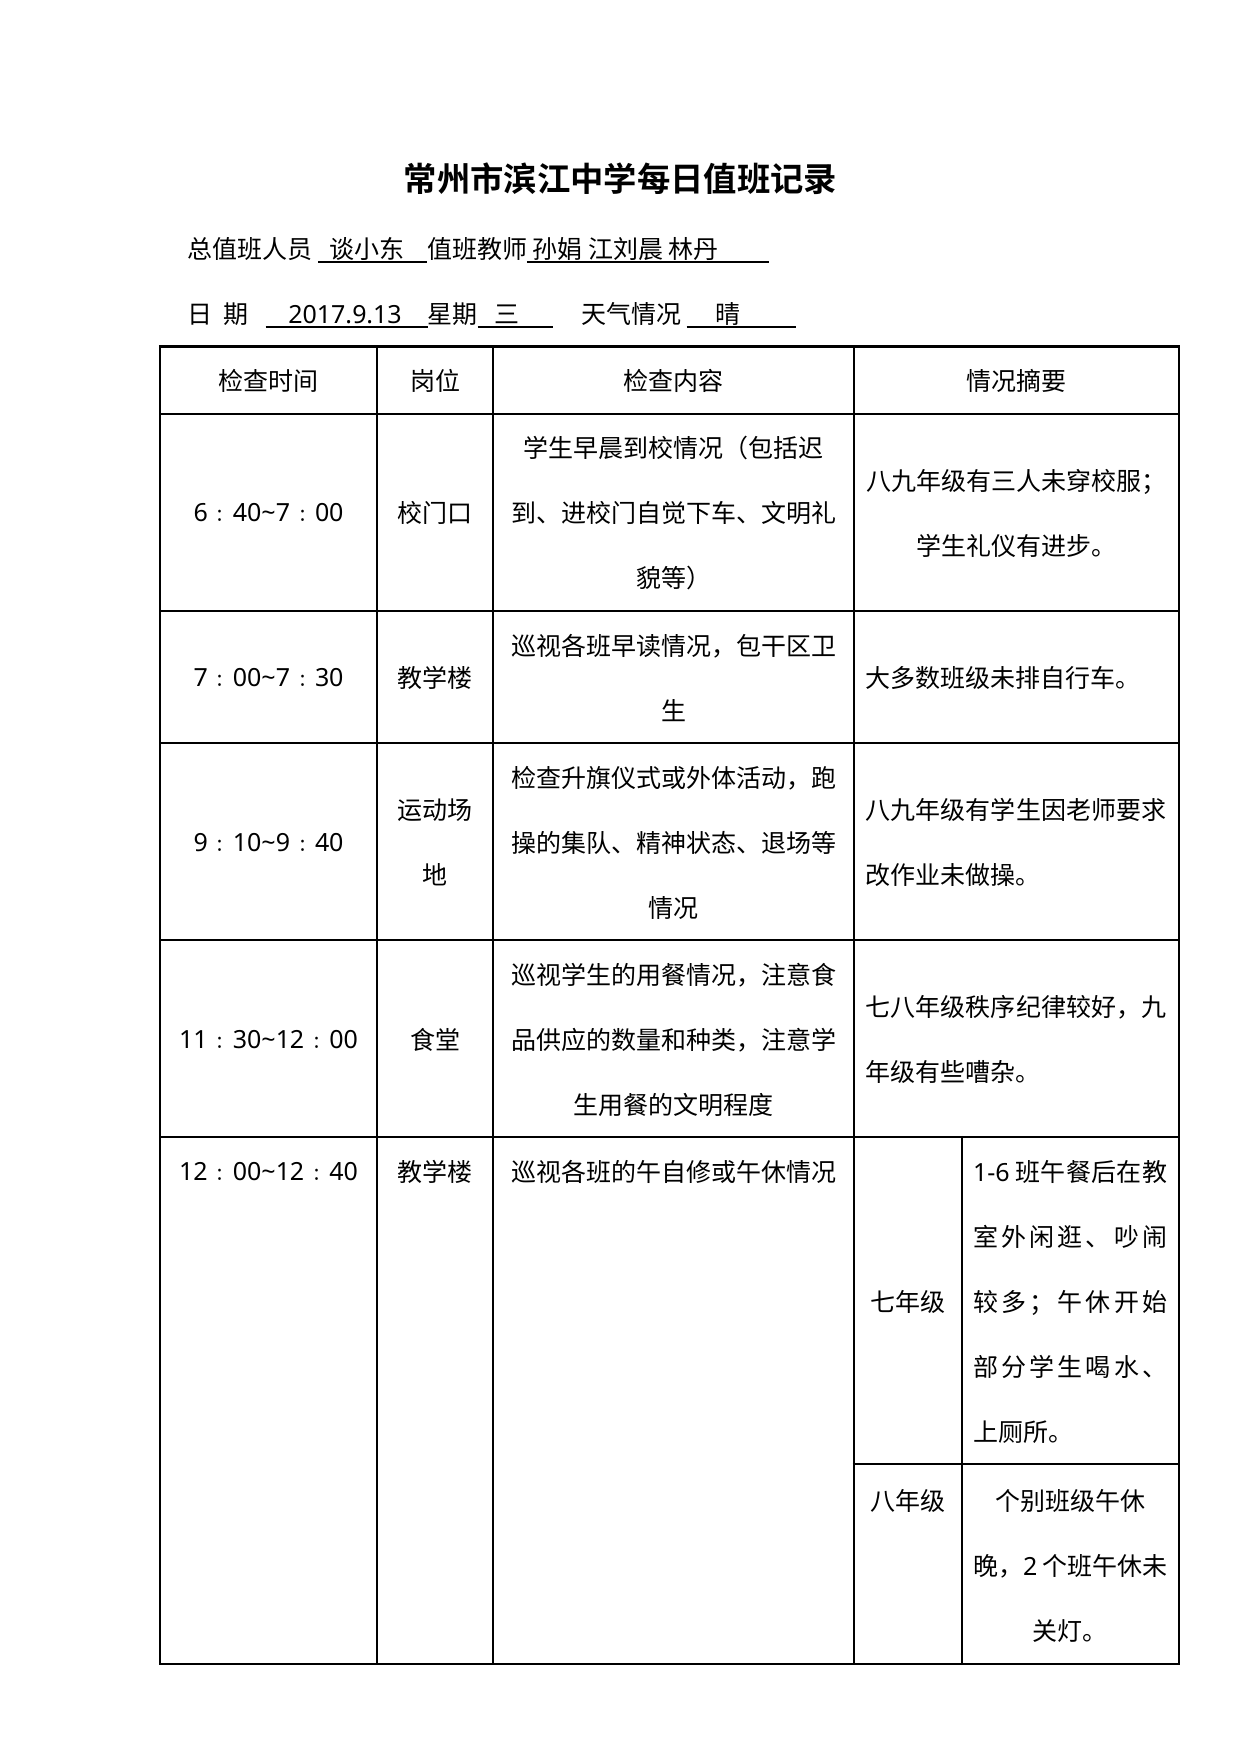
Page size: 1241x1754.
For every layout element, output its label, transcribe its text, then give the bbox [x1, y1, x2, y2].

text 总值班人员 谈小东 值班教师 孙娟 江刘晨 林丹 [187, 215, 1053, 280]
table_cell 11﹕30~12﹕00 [161, 941, 376, 1136]
table_cell 食堂 [378, 941, 492, 1136]
table_cell 巡视各班的午自修或午休情况 [494, 1138, 853, 1663]
table_cell 12﹕00~12﹕40 [161, 1138, 376, 1663]
title 常州市滨江中学每日值班记录 [187, 144, 1053, 209]
table_cell 七八年级秩序纪律较好，九年级有些嘈杂。 [855, 941, 1178, 1136]
text 日 期 2017.9.13 星期 三 天气情况 晴 [187, 280, 1053, 345]
table_cell 八年级 [855, 1465, 961, 1663]
table_header 检查时间 [161, 348, 376, 412]
table_cell 校门口 [378, 415, 492, 609]
table_cell 八九年级有三人未穿校服；学生礼仪有进步。 [855, 415, 1178, 609]
table_header 岗位 [378, 348, 492, 412]
table_cell 6﹕40~7﹕00 [161, 415, 376, 609]
table_cell 教学楼 [378, 1138, 492, 1663]
table_cell 9﹕10~9﹕40 [161, 744, 376, 939]
table_cell 1-6班午餐后在教室外闲逛、吵闹较多；午休开始部分学生喝水、上厕所。 [963, 1138, 1178, 1463]
table_cell 大多数班级未排自行车。 [855, 612, 1178, 742]
table_cell 巡视学生的用餐情况，注意食品供应的数量和种类，注意学生用餐的文明程度 [494, 941, 853, 1136]
table_header 检查内容 [494, 348, 853, 412]
table_cell 巡视各班早读情况，包干区卫生 [494, 612, 853, 742]
table_cell 七年级 [855, 1138, 961, 1463]
table_cell 八九年级有学生因老师要求改作业未做操。 [855, 744, 1178, 939]
table_cell 运动场地 [378, 744, 492, 939]
table_cell 检查升旗仪式或外体活动，跑操的集队、精神状态、退场等情况 [494, 744, 853, 939]
table_cell 教学楼 [378, 612, 492, 742]
table_header 情况摘要 [855, 348, 1178, 412]
table_cell 个别班级午休晚，2个班午休未关灯。 [963, 1465, 1178, 1663]
table_cell 学生早晨到校情况（包括迟到、进校门自觉下车、文明礼貌等） [494, 415, 853, 609]
table_cell 7﹕00~7﹕30 [161, 612, 376, 742]
